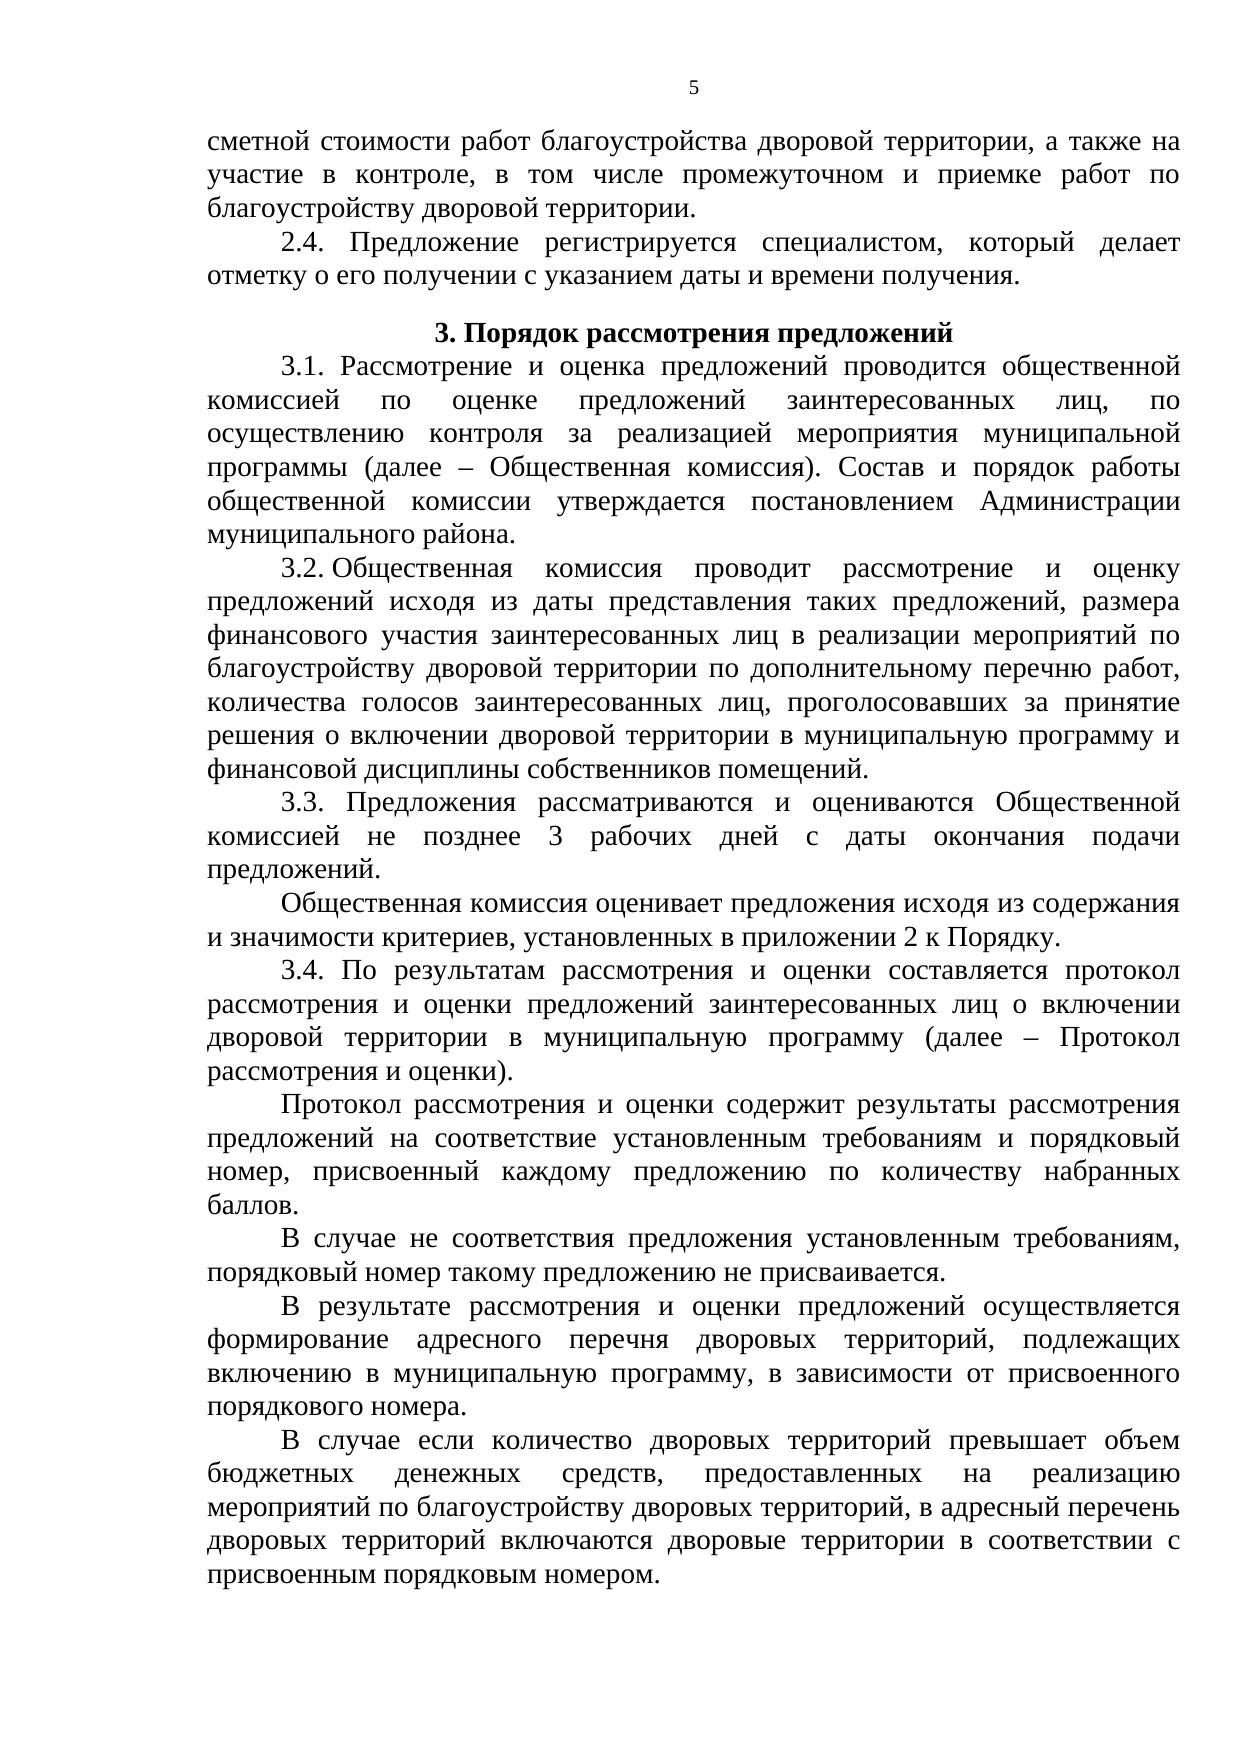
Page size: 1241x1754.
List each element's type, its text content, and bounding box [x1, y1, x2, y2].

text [207, 123, 1181, 224]
text 3.1. Рассмотрение и оценка предложений проводится общественной комиссией по оценке предложений заинтересованных лиц, по осуществлению контроля за реализацией мероприятия муниципальной программы (далее – Общественная комиссия). Состав и порядок работы общественной комиссии утверждается постановлением Администрации муниципального района. [207, 348, 1181, 550]
text 3.3. Предложения рассматриваются и оцениваются Общественной комиссией не позднее 3 рабочих дней с даты окончания подачи предложений. [207, 784, 1181, 885]
text 3. Порядок рассмотрения предложений [207, 315, 1181, 348]
text Общественная комиссия оценивает предложения исходя из содержания и значимости критериев, установленных в приложении 2 к Порядку. [207, 885, 1181, 952]
text В случае не соответствия предложения установленным требованиям, порядковый номер такому предложению не присваивается. [207, 1221, 1181, 1288]
text 2.4. Предложение регистрируется специалистом, который делает отметку о его получении с указанием даты и времени получения. [207, 224, 1181, 291]
text 3.2. Общественная комиссия проводит рассмотрение и оценку предложений исходя из даты представления таких предложений, размера финансового участия заинтересованных лиц в реализации мероприятий по благоустройству дворовой территории по дополнительному перечню работ, количества голосов заинтересованных лиц, проголосовавших за принятие решения о включении дворовой территории в муниципальную программу и финансовой дисциплины собственников помещений. [207, 550, 1181, 784]
text В результате рассмотрения и оценки предложений осуществляется формирование адресного перечня дворовых территорий, подлежащих включению в муниципальную программу, в зависимости от присвоенного порядкового номера. [207, 1288, 1181, 1422]
text 3.4. По результатам рассмотрения и оценки составляется протокол рассмотрения и оценки предложений заинтересованных лиц о включении дворовой территории в муниципальную программу (далее – Протокол рассмотрения и оценки). [207, 952, 1181, 1086]
text Протокол рассмотрения и оценки содержит результаты рассмотрения предложений на соответствие установленным требованиям и порядковый номер, присвоенный каждому предложению по количеству набранных баллов. [207, 1086, 1181, 1221]
text В случае если количество дворовых территорий превышает объем бюджетных денежных средств, предоставленных на реализацию мероприятий по благоустройству дворовых территорий, в адресный перечень дворовых территорий включаются дворовые территории в соответствии с присвоенным порядковым номером. [207, 1422, 1181, 1589]
